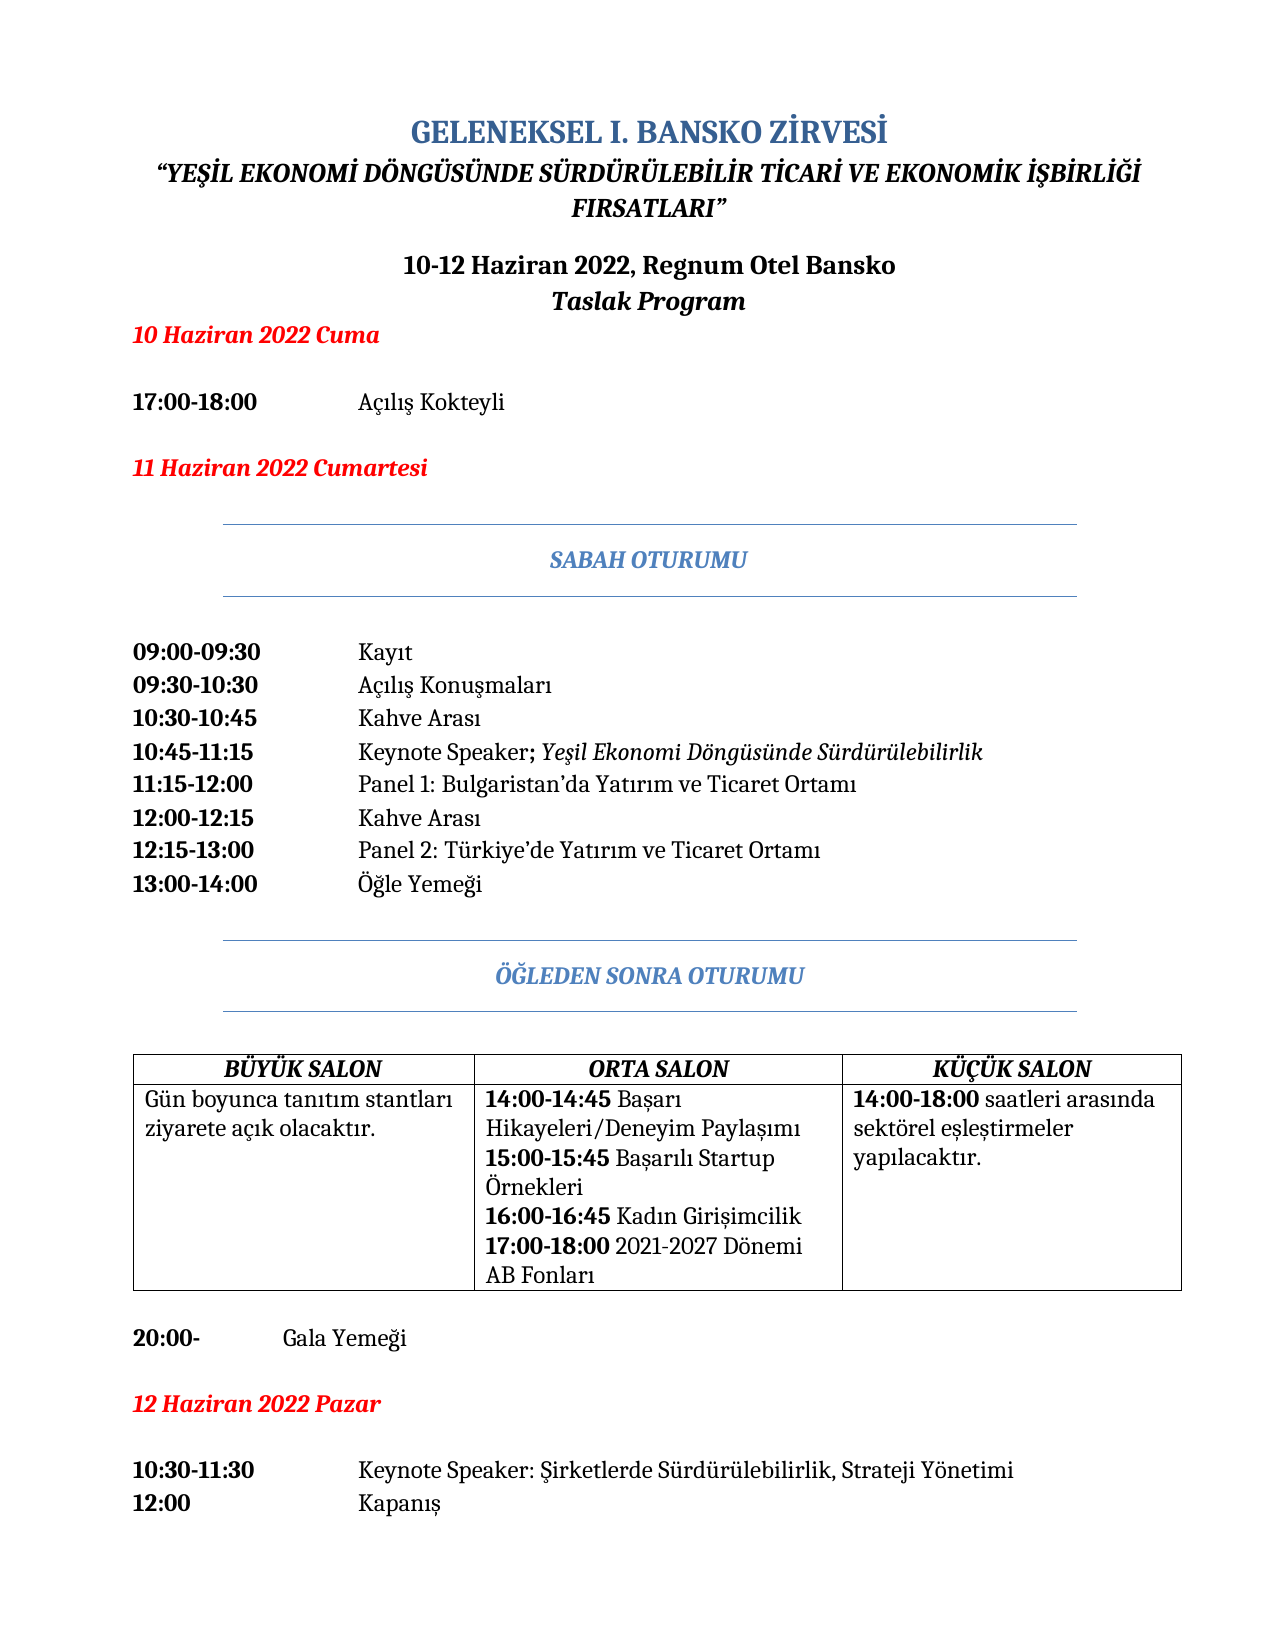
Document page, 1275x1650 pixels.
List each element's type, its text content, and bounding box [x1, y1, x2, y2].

text 12:00 Kapanış [133, 1489, 1167, 1517]
table_cell Gün boyunca tanıtım stantları ziyarete açık olacaktır. [134, 1085, 474, 1289]
text 12 Haziran 2022 Pazar [133, 1389, 1167, 1418]
text 10-12 Haziran 2022, Regnum Otel Bansko [133, 250, 1167, 281]
table_cell 14:00-18:00 saatleri arasında sektörel eşleştirmeler yapılacaktır. [843, 1085, 1181, 1289]
table_cell 14:00-14:45 Başarı Hikayeleri/Deneyim Paylaşımı [475, 1085, 842, 1143]
table_header ORTA SALON [475, 1055, 842, 1084]
text “YEŞİL EKONOMİ DÖNGÜSÜNDE SÜRDÜRÜLEBİLİR TİCARİ VE EKONOMİK İŞBİRLİĞİ FIRSATLARI” [133, 158, 1167, 224]
text 17:00-18:00 Açılış Kokteyli [133, 387, 1167, 416]
text 11 Haziran 2022 Cumartesi [133, 453, 1167, 482]
table_header BÜYÜK SALON [134, 1055, 474, 1084]
text 09:00-09:30 Kayıt [133, 638, 1167, 667]
text 12:15-13:00 Panel 2: Türkiye’de Yatırım ve Ticaret Ortamı [133, 836, 1167, 865]
table_header KÜÇÜK SALON [843, 1055, 1181, 1084]
text 12:00-12:15 Kahve Arası [133, 803, 1167, 832]
table_cell 16:00-16:45 Kadın Girişimcilik [475, 1201, 842, 1231]
text 13:00-14:00 Öğle Yemeği [133, 869, 1167, 898]
subtitle GELENEKSEL I. BANSKO ZİRVESİ [133, 114, 1167, 152]
table_cell 17:00-18:00 2021-2027 Dönemi AB Fonları [475, 1231, 842, 1289]
text Taslak Program [133, 286, 1167, 317]
table_cell 15:00-15:45 Başarılı Startup Örnekleri [475, 1143, 842, 1201]
text 10:30-10:45 Kahve Arası [133, 704, 1167, 733]
text 10 Haziran 2022 Cuma [133, 321, 1167, 350]
text 09:30-10:30 Açılış Konuşmaları [133, 671, 1167, 700]
text 20:00- Gala Yemeği [133, 1323, 1167, 1352]
text 10:30-11:30 Keynote Speaker: Şirketlerde Sürdürülebilirlik, Strateji Yönetimi [133, 1456, 1167, 1484]
text 11:15-12:00 Panel 1: Bulgaristan’da Yatırım ve Ticaret Ortamı [133, 770, 1167, 799]
text ÖĞLEDEN SONRA OTURUMU [223, 941, 1077, 1011]
text 10:45-11:15 Keynote Speaker; Yeşil Ekonomi Döngüsünde Sürdürülebilirlik [133, 737, 1167, 766]
text SABAH OTURUMU [223, 525, 1077, 596]
